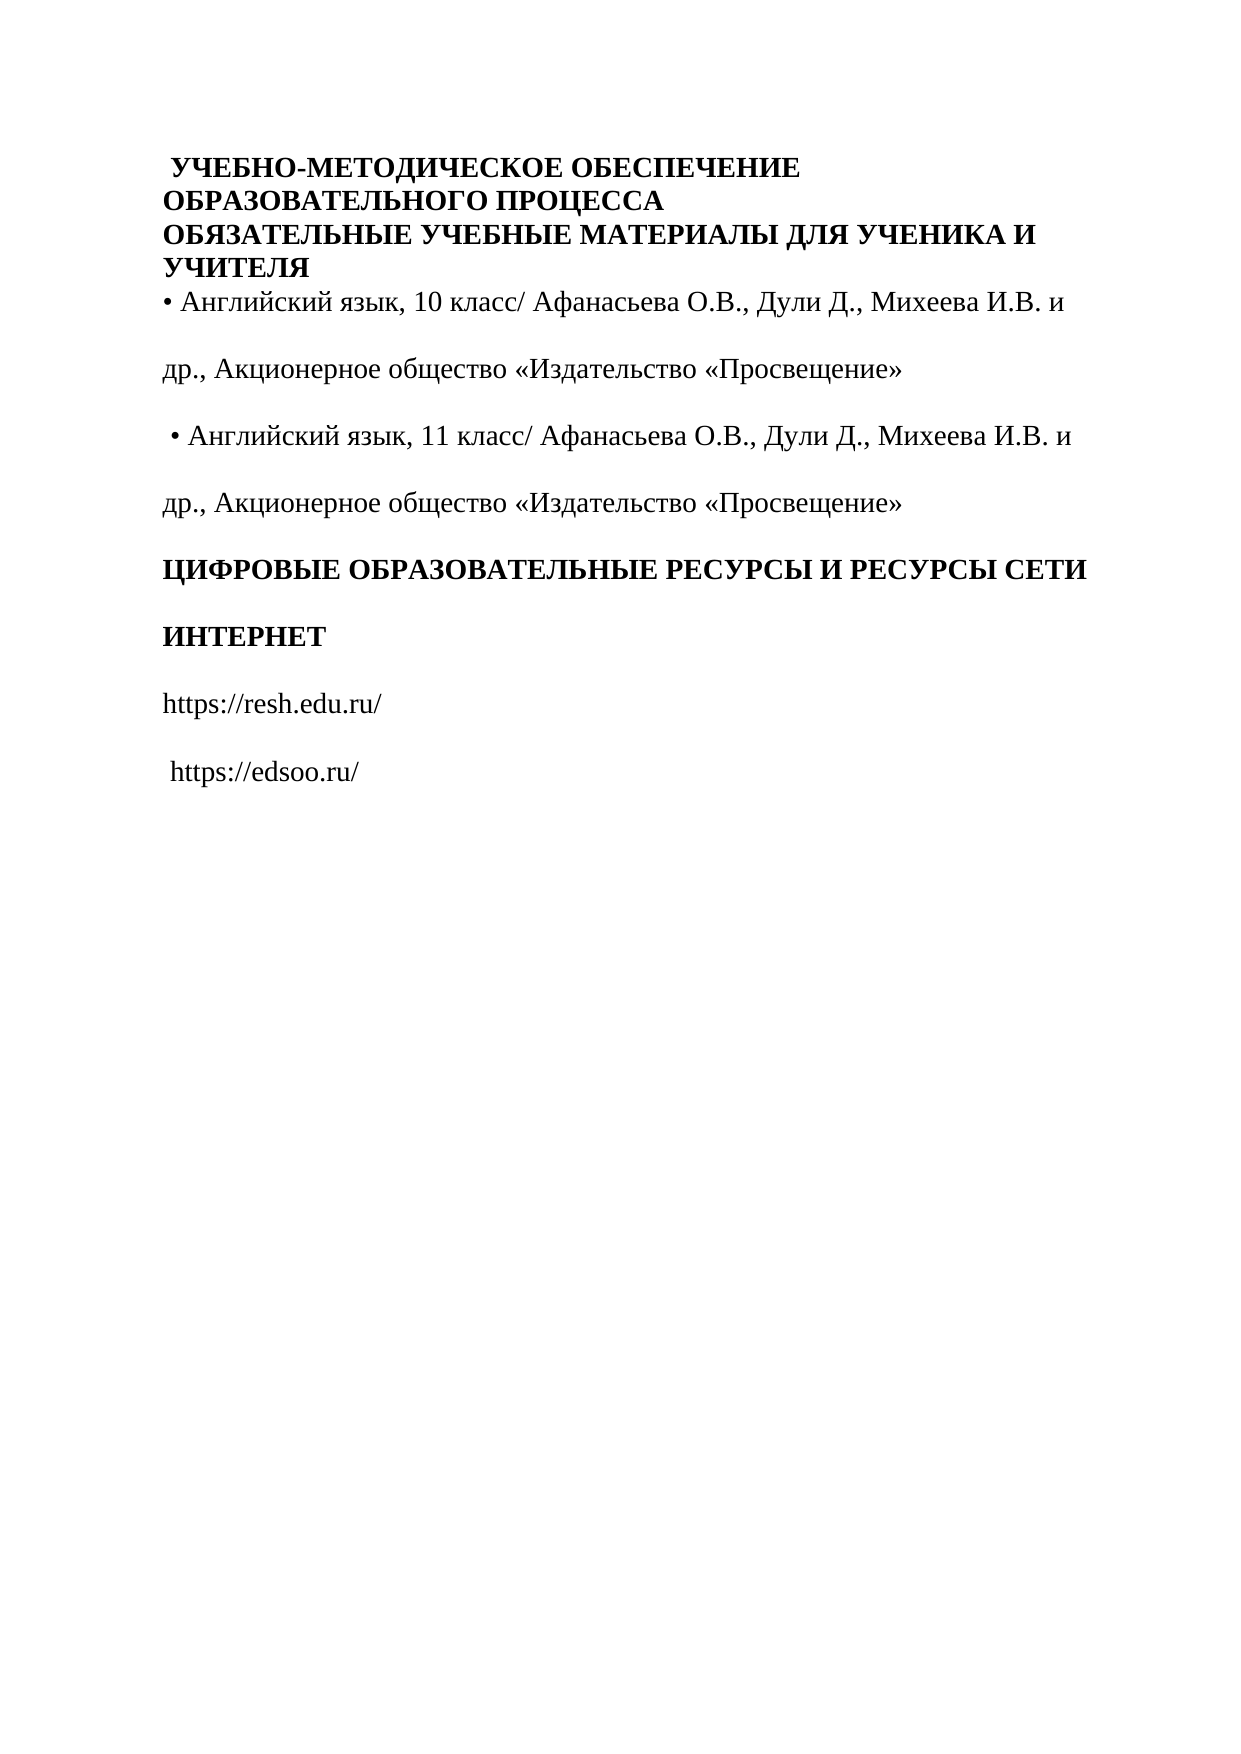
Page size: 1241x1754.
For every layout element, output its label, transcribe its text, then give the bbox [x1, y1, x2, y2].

text УЧЕБНО-МЕТОДИЧЕСКОЕ ОБЕСПЕЧЕНИЕ ОБРАЗОВАТЕЛЬНОГО ПРОЦЕССА [162, 150, 1090, 217]
text • Английский язык, 10 класс/ Афанасьева О.В., Дули Д., Михеева И.В. и др., Акционерное общество «Издательство «Просвещение» • Английский язык, 11 класс/ Афанасьева О.В., Дули Д., Михеева И.В. и др., Акционерное общество «Издательство «Просвещение» [162, 284, 1090, 519]
text https://resh.edu.ru/ https://edsoo.ru/ [162, 687, 1090, 787]
text ЦИФРОВЫЕ ОБРАЗОВАТЕЛЬНЫЕ РЕСУРСЫ И РЕСУРСЫ СЕТИ ИНТЕРНЕТ [162, 552, 1090, 653]
text ОБЯЗАТЕЛЬНЫЕ УЧЕБНЫЕ МАТЕРИАЛЫ ДЛЯ УЧЕНИКА И УЧИТЕЛЯ [162, 217, 1090, 284]
